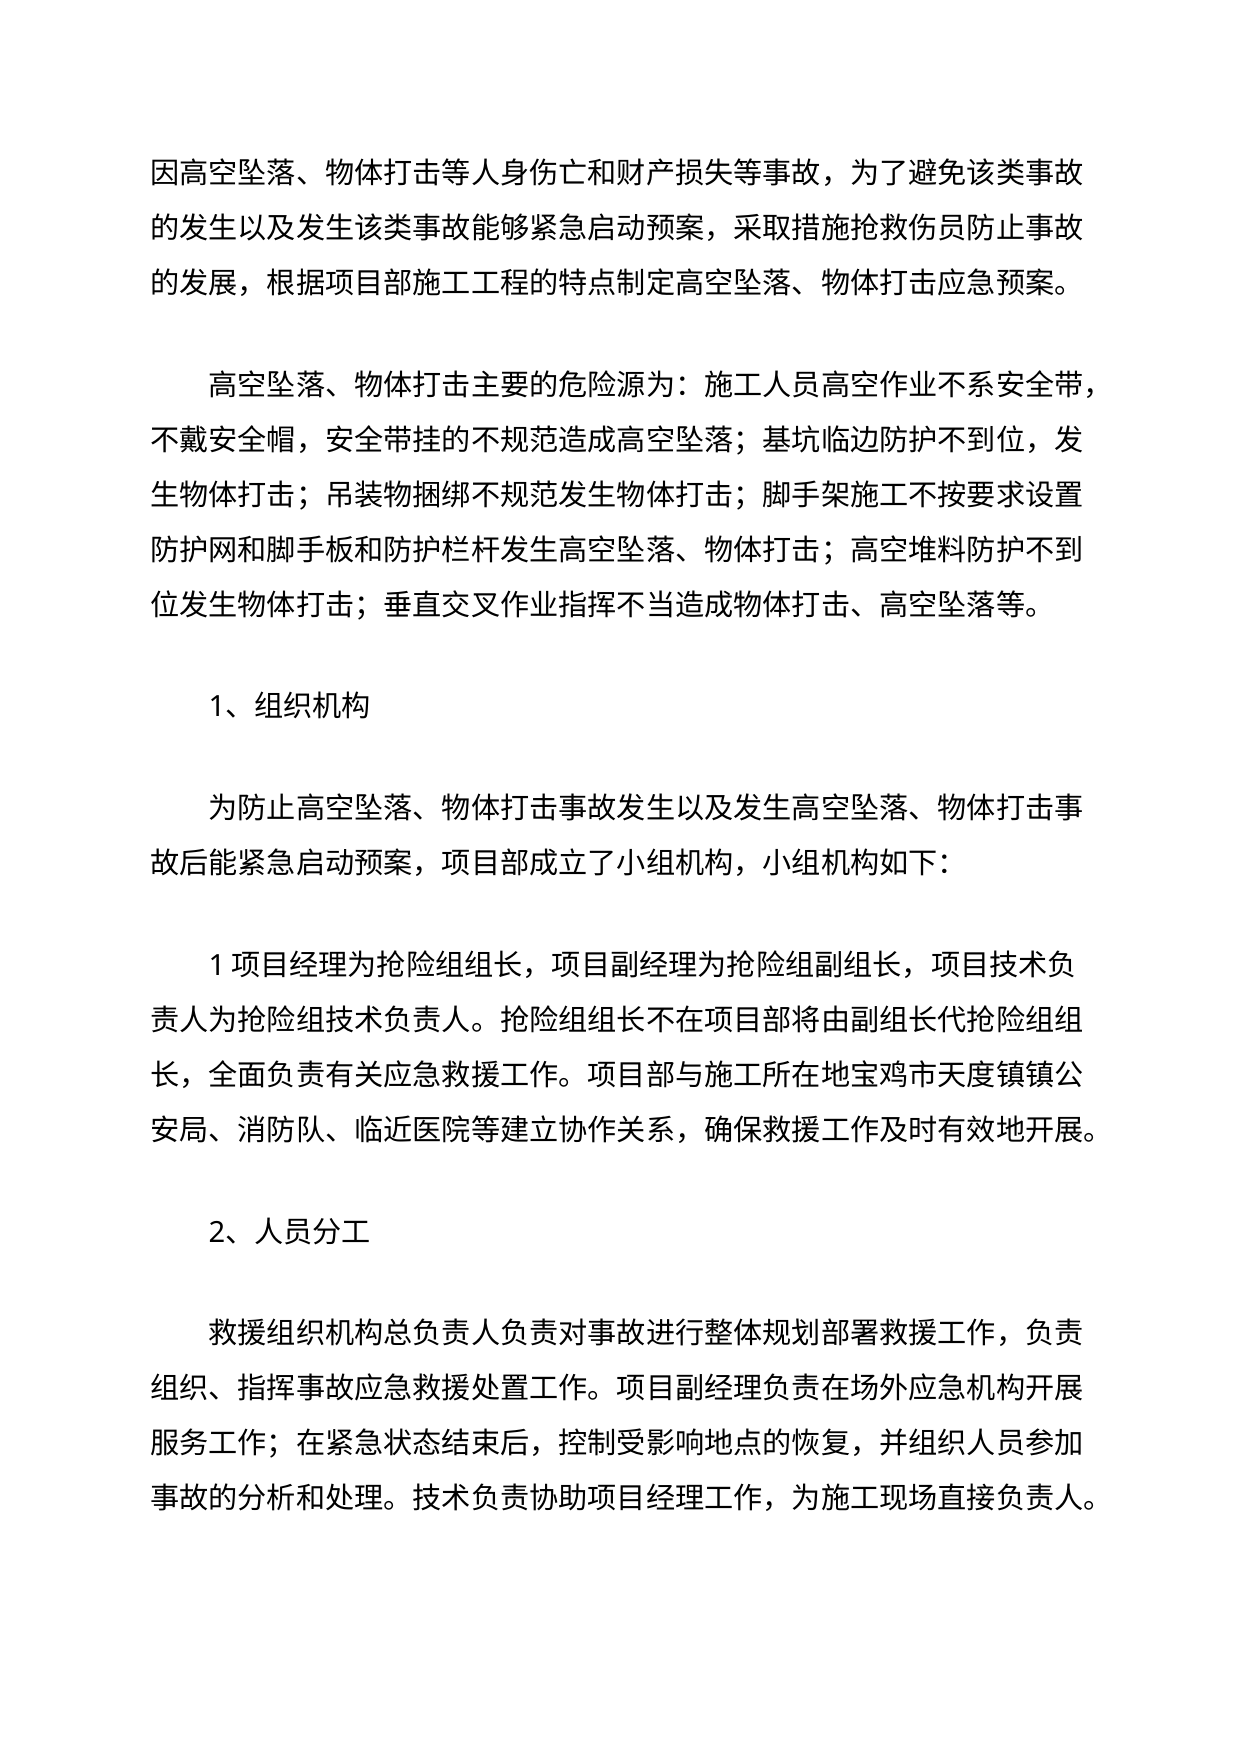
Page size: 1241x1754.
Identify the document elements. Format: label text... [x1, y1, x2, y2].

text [150, 150, 1090, 302]
text 2、人员分工 [150, 1208, 1090, 1251]
text 高空坠落、物体打击主要的危险源为：施工人员高空作业不系安全带，不戴安全帽，安全带挂的不规范造成高空坠落；基坑临边防护不到位，发生物体打击；吊装物捆绑不规范发生物体打击；脚手架施工不按要求设置防护网和脚手板和防护栏杆发生高空坠落、物体打击；高空堆料防护不到位发生物体打击；垂直交叉作业指挥不当造成物体打击、高空坠落等。 [150, 362, 1090, 623]
text 1项目经理为抢险组组长，项目副经理为抢险组副组长，项目技术负责人为抢险组技术负责人。抢险组组长不在项目部将由副组长代抢险组组长，全面负责有关应急救援工作。项目部与施工所在地宝鸡市天度镇镇公安局、消防队、临近医院等建立协作关系，确保救援工作及时有效地开展。 [150, 942, 1090, 1149]
text 1、组织机构 [150, 683, 1090, 725]
text 为防止高空坠落、物体打击事故发生以及发生高空坠落、物体打击事故后能紧急启动预案，项目部成立了小组机构，小组机构如下： [150, 785, 1090, 882]
text 救援组织机构总负责人负责对事故进行整体规划部署救援工作，负责组织、指挥事故应急救援处置工作。项目副经理负责在场外应急机构开展服务工作；在紧急状态结束后，控制受影响地点的恢复，并组织人员参加事故的分析和处理。技术负责协助项目经理工作，为施工现场直接负责人。 [150, 1310, 1090, 1517]
